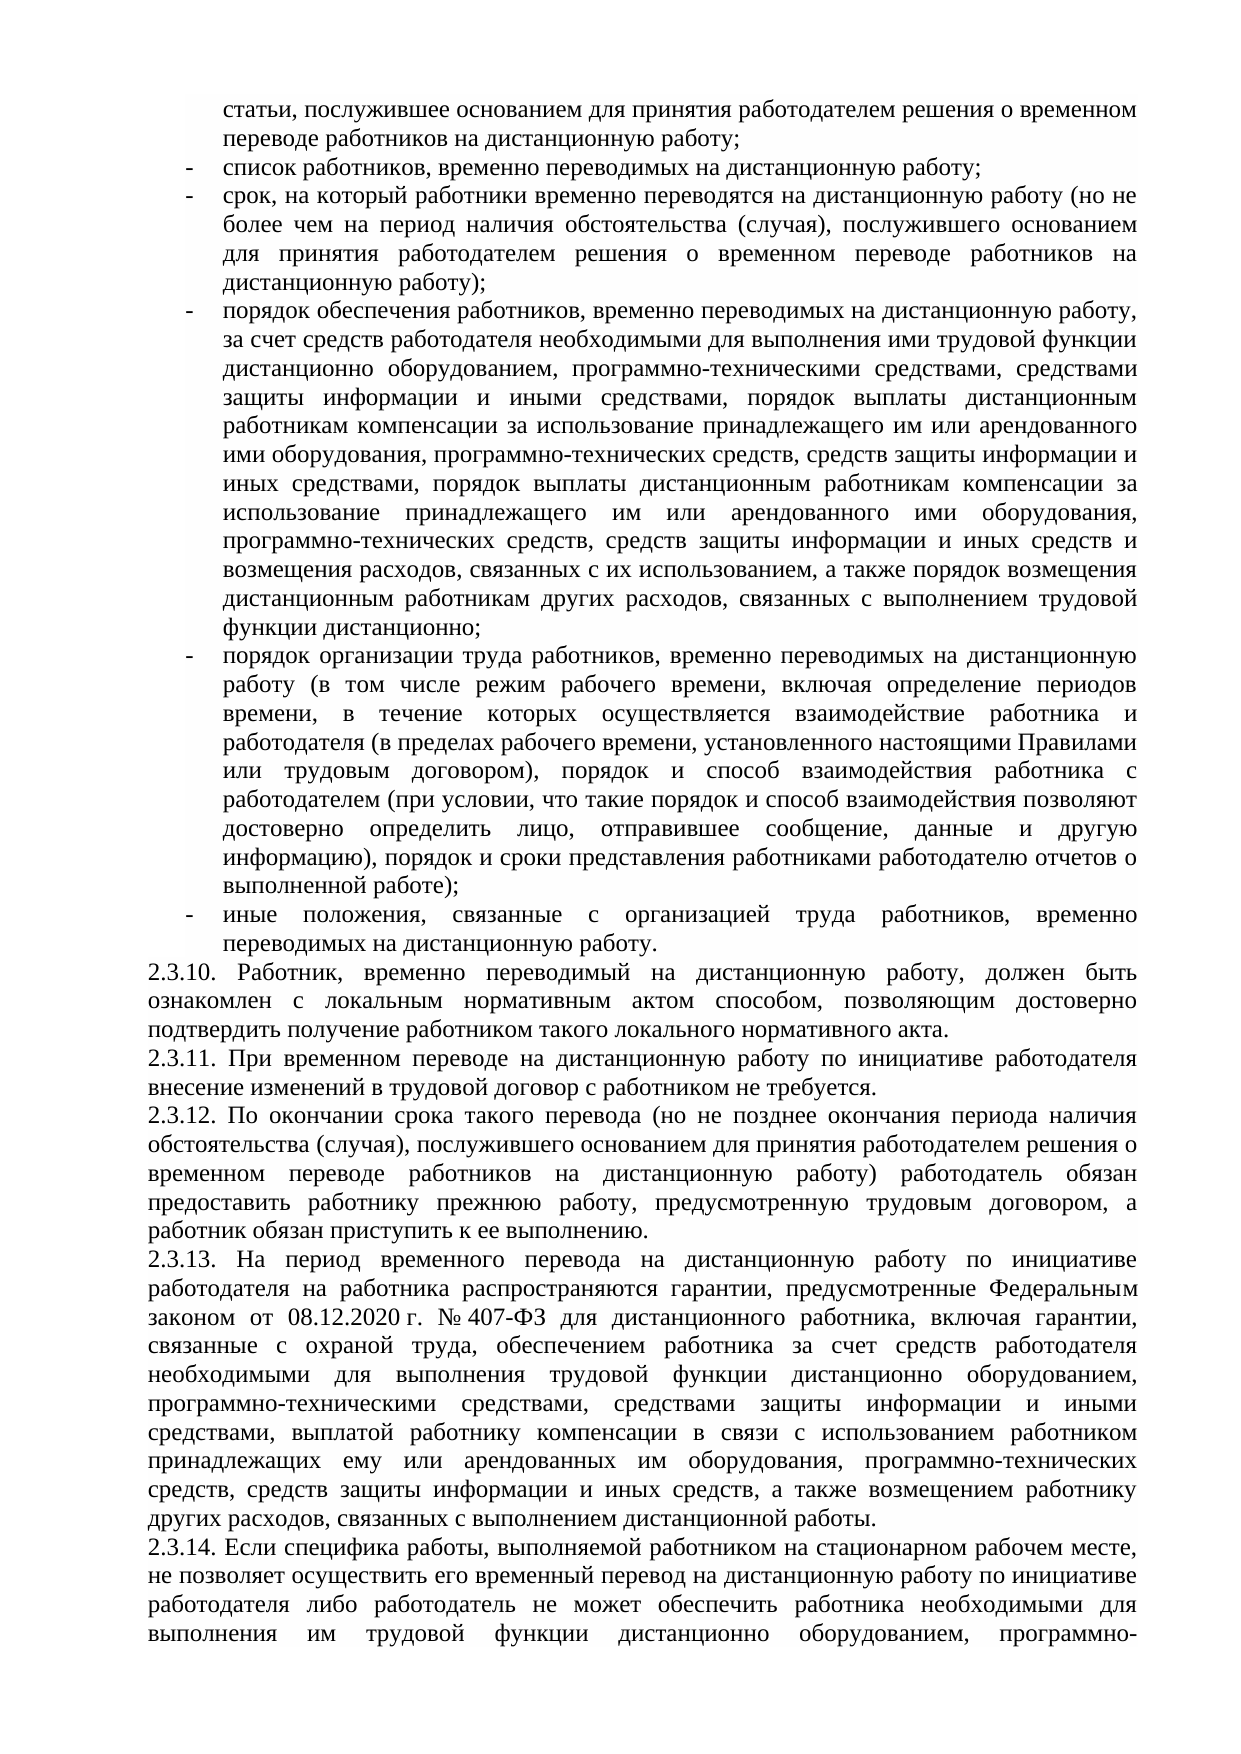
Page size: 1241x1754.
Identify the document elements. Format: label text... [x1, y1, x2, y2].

text 2.3.13. На период временного перевода на дистанционную работу по инициативе работодателя на работника распространяются гарантии, предусмотренные Федеральным законом от 08.12.2020 г. № 407-ФЗ для дистанционного работника, включая гарантии, связанные с охраной труда, обеспечением работника за счет средств работодателя необходимыми для выполнения трудовой функции дистанционно оборудованием, программно-техническими средствами, средствами защиты информации и иными средствами, выплатой работнику компенсации в связи с использованием работником принадлежащих ему или арендованных им оборудования, программно-технических средств, средств защиты информации и иных средств, а также возмещением работнику других расходов, связанных с выполнением дистанционной работы. [148, 1244, 1138, 1532]
list срок, на который работники временно переводятся на дистанционную работу (но не более чем на период наличия обстоятельства (случая), послужившего основанием для принятия работодателем решения о временном переводе работников на дистанционную работу); [185, 180, 1138, 295]
list иные положения, связанные с организацией труда работников, временно переводимых на дистанционную работу. [185, 899, 1138, 957]
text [148, 1532, 1138, 1647]
text 2.3.11. При временном переводе на дистанционную работу по инициативе работодателя внесение изменений в трудовой договор с работником не требуется. [148, 1043, 1138, 1100]
list список работников, временно переводимых на дистанционную работу; [185, 152, 1138, 180]
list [185, 94, 1138, 152]
list порядок организации труда работников, временно переводимых на дистанционную работу (в том числе режим рабочего времени, включая определение периодов времени, в течение которых осуществляется взаимодействие работника и работодателя (в пределах рабочего времени, установленного настоящими Правилами или трудовым договором), порядок и способ взаимодействия работника с работодателем (при условии, что такие порядок и способ взаимодействия позволяют достоверно определить лицо, отправившее сообщение, данные и другую информацию), порядок и сроки представления работниками работодателю отчетов о выполненной работе); [185, 640, 1138, 899]
text 2.3.12. По окончании срока такого перевода (но не позднее окончания периода наличия обстоятельства (случая), послужившего основанием для принятия работодателем решения о временном переводе работников на дистанционную работу) работодатель обязан предоставить работнику прежнюю работу, предусмотренную трудовым договором, а работник обязан приступить к ее выполнению. [148, 1100, 1138, 1244]
text 2.3.10. Работник, временно переводимый на дистанционную работу, должен быть ознакомлен с локальным нормативным актом способом, позволяющим достоверно подтвердить получение работником такого локального нормативного акта. [148, 957, 1138, 1043]
list порядок обеспечения работников, временно переводимых на дистанционную работу, за счет средств работодателя необходимыми для выполнения ими трудовой функции дистанционно оборудованием, программно-техническими средствами, средствами защиты информации и иными средствами, порядок выплаты дистанционным работникам компенсации за использование принадлежащего им или арендованного ими оборудования, программно-технических средств, средств защиты информации и иных средствами, порядок выплаты дистанционным работникам компенсации за использование принадлежащего им или арендованного ими оборудования, программно-технических средств, средств защиты информации и иных средств и возмещения расходов, связанных с их использованием, а также порядок возмещения дистанционным работникам других расходов, связанных с выполнением трудовой функции дистанционно; [185, 295, 1138, 640]
